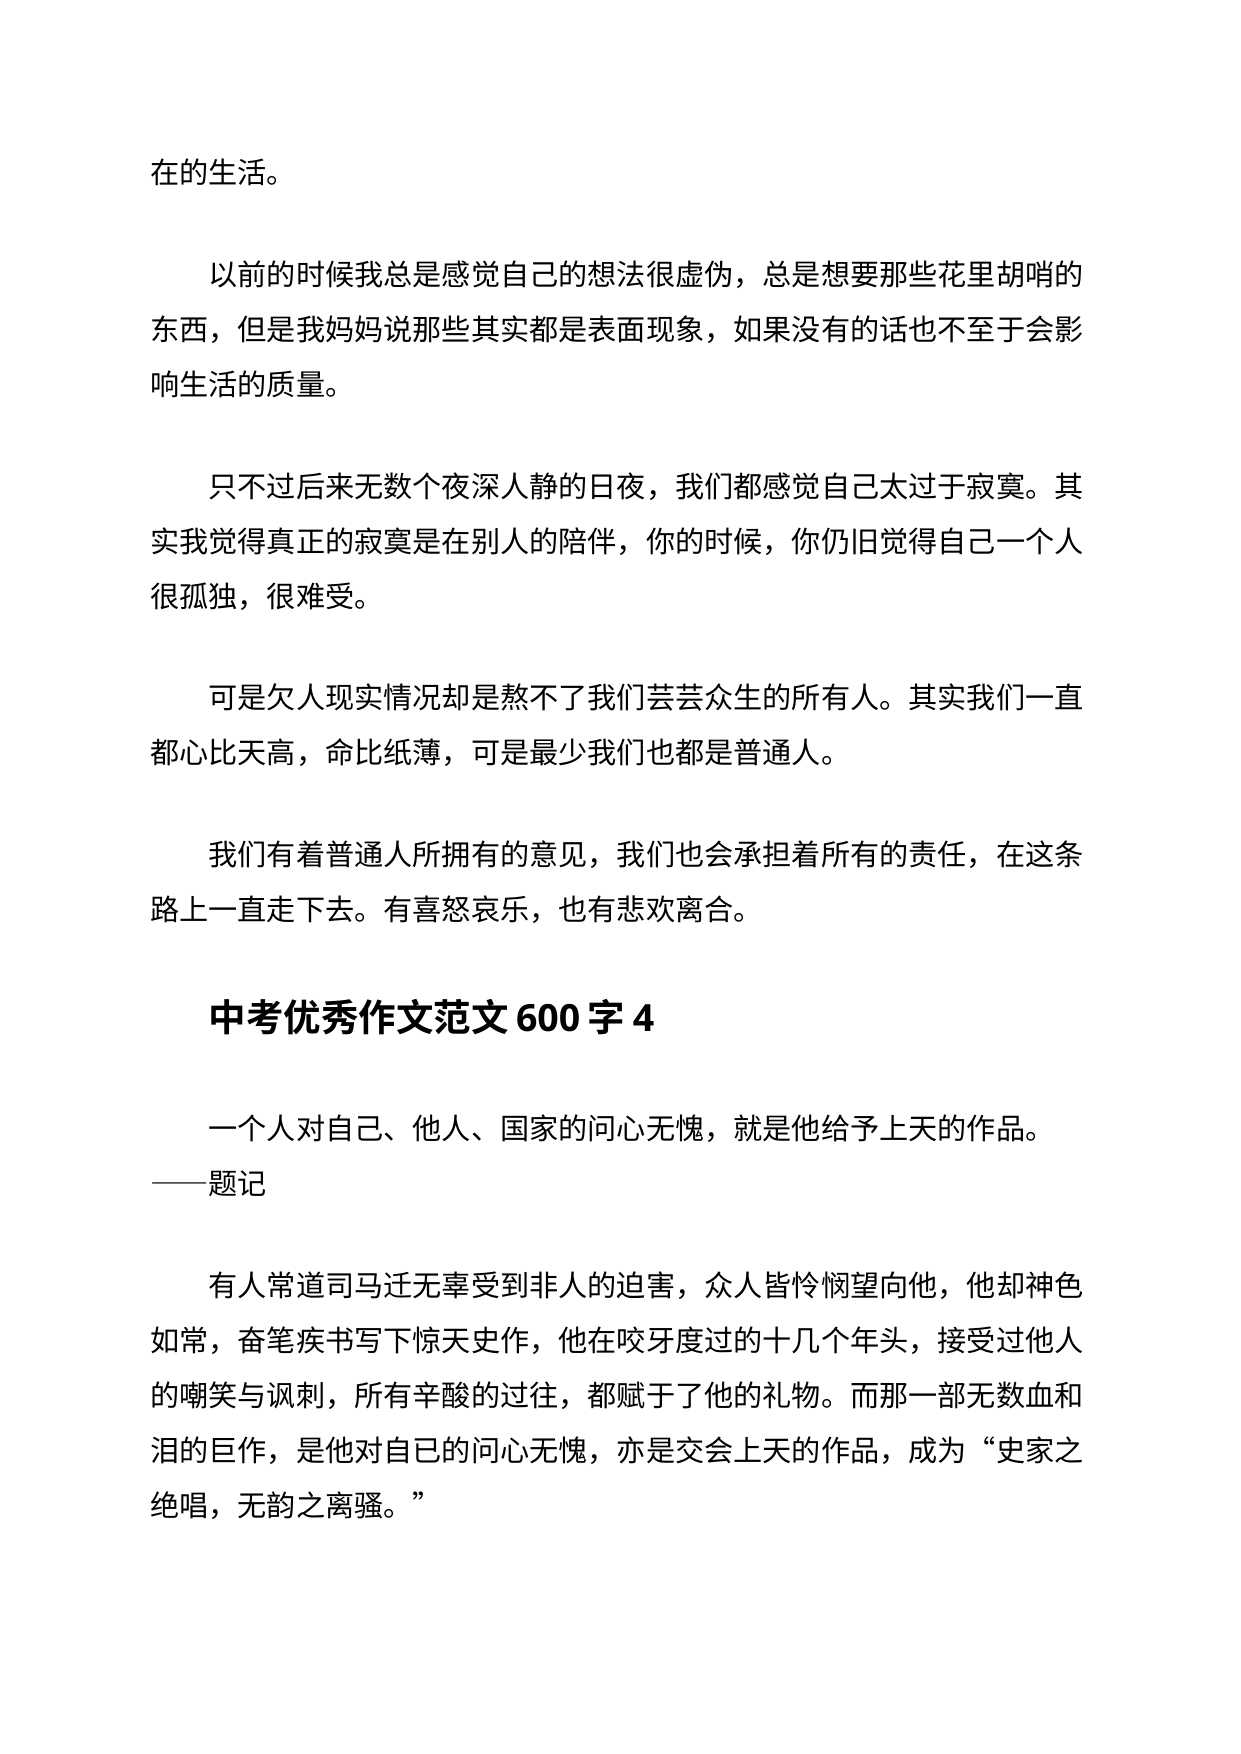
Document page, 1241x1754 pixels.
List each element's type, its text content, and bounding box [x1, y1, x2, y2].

text 中考优秀作文范文600字4 [150, 988, 1090, 1043]
text 一个人对自己、他人、国家的问心无愧，就是他给予上天的作品。——题记 [150, 1106, 1090, 1203]
text 以前的时候我总是感觉自己的想法很虚伪，总是想要那些花里胡哨的东西，但是我妈妈说那些其实都是表面现象，如果没有的话也不至于会影响生活的质量。 [150, 252, 1090, 404]
text 我们有着普通人所拥有的意见，我们也会承担着所有的责任，在这条路上一直走下去。有喜怒哀乐，也有悲欢离合。 [150, 832, 1090, 929]
text 只不过后来无数个夜深人静的日夜，我们都感觉自己太过于寂寞。其实我觉得真正的寂寞是在别人的陪伴，你的时候，你仍旧觉得自己一个人很孤独，很难受。 [150, 463, 1090, 615]
text 有人常道司马迁无辜受到非人的迫害，众人皆怜悯望向他，他却神色如常，奋笔疾书写下惊天史作，他在咬牙度过的十几个年头，接受过他人的嘲笑与讽刺，所有辛酸的过往，都赋于了他的礼物。而那一部无数血和泪的巨作，是他对自已的问心无愧，亦是交会上天的作品，成为“史家之绝唱，无韵之离骚。” [150, 1262, 1090, 1524]
text 可是欠人现实情况却是熬不了我们芸芸众生的所有人。其实我们一直都心比天高，命比纸薄，可是最少我们也都是普通人。 [150, 675, 1090, 772]
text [150, 150, 1090, 192]
